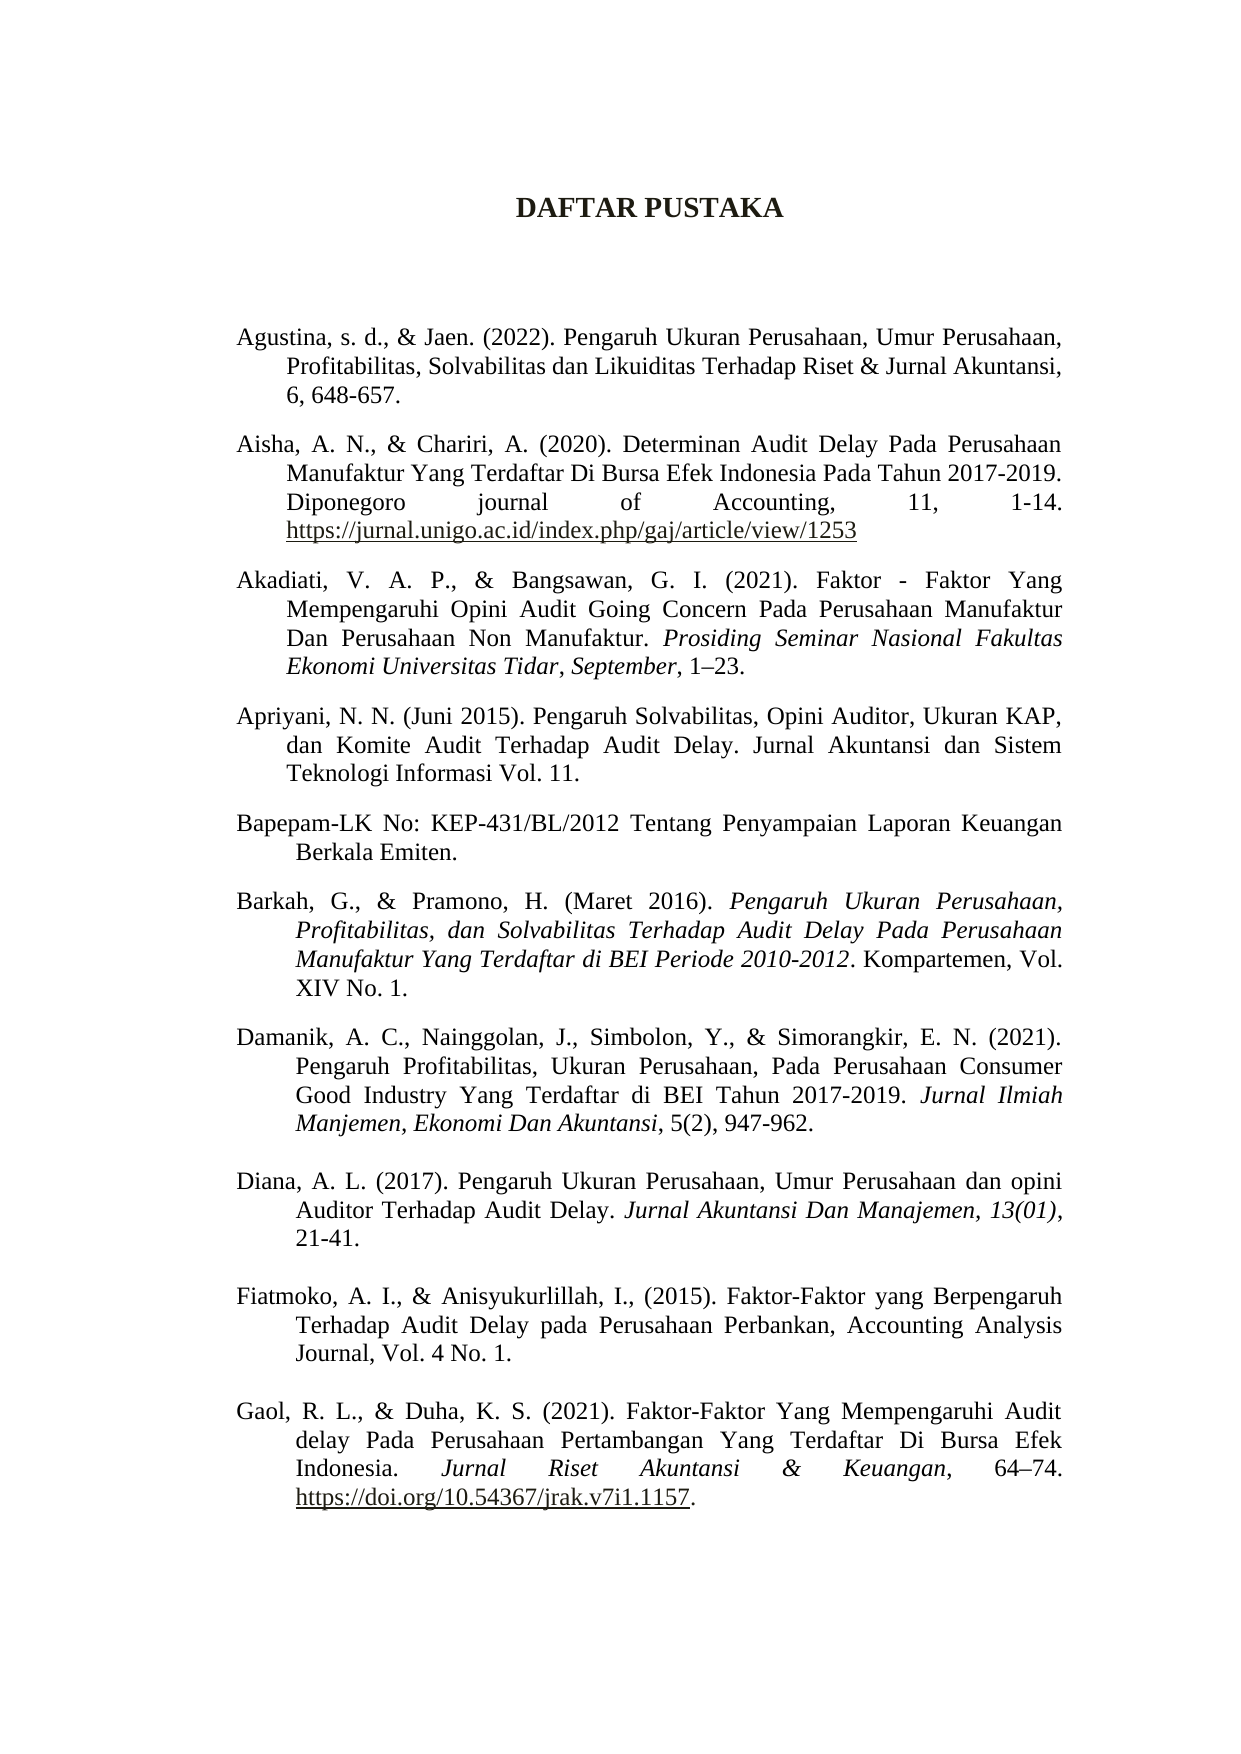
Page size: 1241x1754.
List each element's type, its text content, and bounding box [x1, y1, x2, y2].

text Agustina, s. d., & Jaen. (2022). Pengaruh Ukuran Perusahaan, Umur Perusahaan, Profitabilitas, Solvabilitas dan Likuiditas Terhadap Riset & Jurnal Akuntansi, 6, 648-657. [236, 322, 1063, 408]
list Diana, A. L. (2017). Pengaruh Ukuran Perusahaan, Umur Perusahaan dan opini Auditor Terhadap Audit Delay. Jurnal Akuntansi Dan Manajemen, 13(01), 21-41. [236, 1166, 1063, 1252]
text Akadiati, V. A. P., & Bangsawan, G. I. (2021). Faktor - Faktor Yang Mempengaruhi Opini Audit Going Concern Pada Perusahaan Manufaktur Dan Perusahaan Non Manufaktur. Prosiding Seminar Nasional Fakultas Ekonomi Universitas Tidar, September, 1–23. [236, 565, 1063, 680]
text Aisha, A. N., & Chariri, A. (2020). Determinan Audit Delay Pada Perusahaan Manufaktur Yang Terdaftar Di Bursa Efek Indonesia Pada Tahun 2017-2019. Diponegoro journal of Accounting, 11, 1-14. https://jurnal.unigo.ac.id/index.php/gaj/article/view/1253 [236, 429, 1063, 544]
list Gaol, R. L., & Duha, K. S. (2021). Faktor-Faktor Yang Mempengaruhi Audit delay Pada Perusahaan Pertambangan Yang Terdaftar Di Bursa Efek Indonesia. Jurnal Riset Akuntansi & Keuangan, 64–74. https://doi.org/10.54367/jrak.v7i1.1157. [236, 1396, 1063, 1511]
text Barkah, G., & Pramono, H. (Maret 2016). Pengaruh Ukuran Perusahaan, Profitabilitas, dan Solvabilitas Terhadap Audit Delay Pada Perusahaan Manufaktur Yang Terdaftar di BEI Periode 2010-2012. Kompartemen, Vol. XIV No. 1. [236, 886, 1063, 1001]
subtitle DAFTAR PUSTAKA [236, 190, 1063, 223]
list Damanik, A. C., Nainggolan, J., Simbolon, Y., & Simorangkir, E. N. (2021). Pengaruh Profitabilitas, Ukuran Perusahaan, Pada Perusahaan Consumer Good Industry Yang Terdaftar di BEI Tahun 2017-2019. Jurnal Ilmiah Manjemen, Ekonomi Dan Akuntansi, 5(2), 947-962. [236, 1022, 1063, 1137]
text Apriyani, N. N. (Juni 2015). Pengaruh Solvabilitas, Opini Auditor, Ukuran KAP, dan Komite Audit Terhadap Audit Delay. Jurnal Akuntansi dan Sistem Teknologi Informasi Vol. 11. [236, 701, 1063, 787]
list Fiatmoko, A. I., & Anisyukurlillah, I., (2015). Faktor-Faktor yang Berpengaruh Terhadap Audit Delay pada Perusahaan Perbankan, Accounting Analysis Journal, Vol. 4 No. 1. [236, 1281, 1063, 1367]
text Bapepam-LK No: KEP-431/BL/2012 Tentang Penyampaian Laporan Keuangan Berkala Emiten. [236, 808, 1063, 866]
